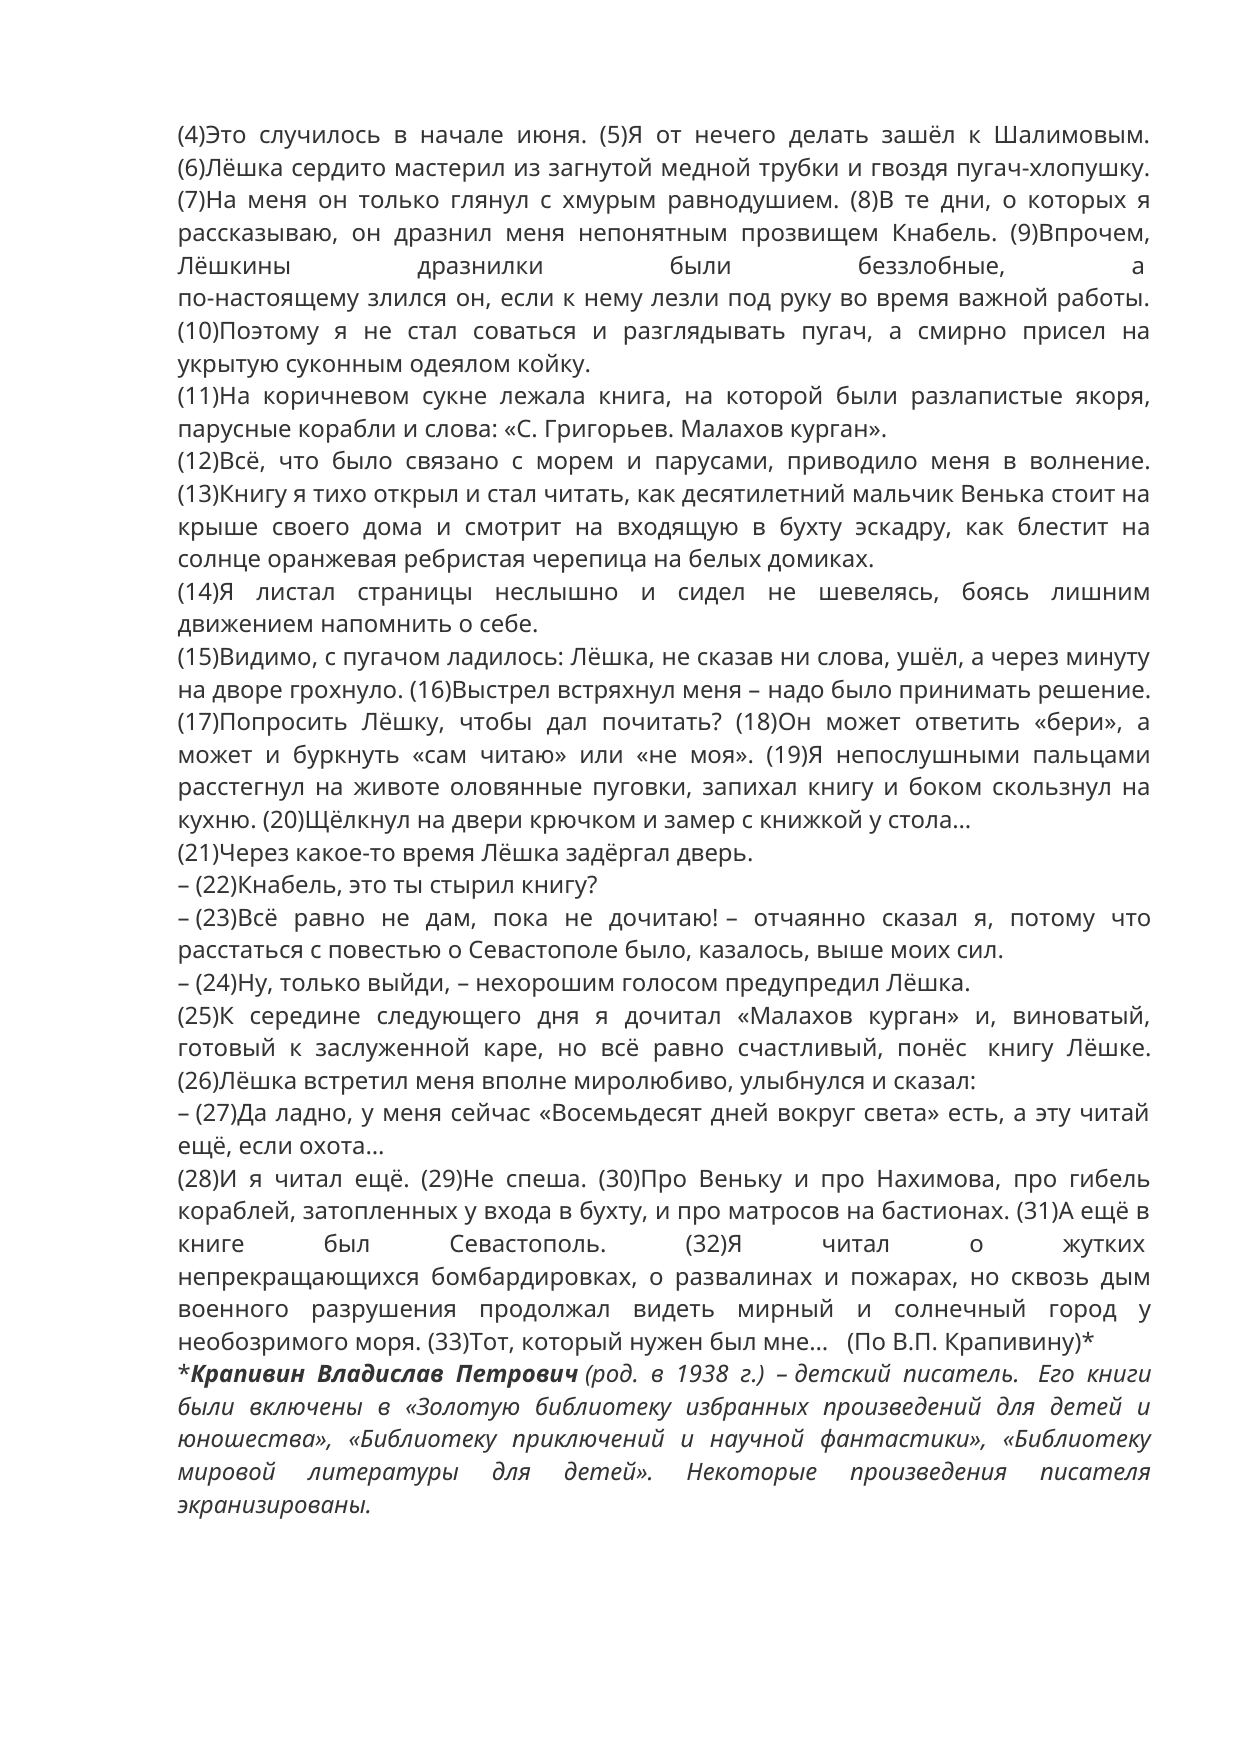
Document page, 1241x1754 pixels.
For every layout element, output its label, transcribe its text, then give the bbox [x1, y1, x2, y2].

text – (27)Да ладно, у меня сейчас «Восемьдесят дней вокруг света» есть, а эту читай ещё, если охота… [177, 1096, 1152, 1161]
text (12)Всё, что было связано с морем и парусами, приводило меня в волнение. (13)Книгу я тихо открыл и стал читать, как десятилетний мальчик Венька стоит на крыше своего дома и смотрит на входящую в бухту эскадру, как блестит на солнце оранжевая ребристая черепица на белых домиках. [177, 444, 1152, 574]
text (14)Я листал страницы неслышно и сидел не шевелясь, боясь лишним движением напомнить о себе. [177, 574, 1152, 640]
text (4)Это случилось в начале июня. (5)Я от нечего делать зашёл к Шалимовым. (6)Лёшка сердито мастерил из загнутой медной трубки и гвоздя пугач-хлопушку. (7)На меня он только глянул с хмурым равнодушием. (8)В те дни, о которых я рассказываю, он дразнил меня непонятным прозвищем Кнабель. (9)Впрочем, Лёшкины дразнилки были беззлобные, а по-настоящему злился он, если к нему лезли под руку во время важной работы. (10)Поэтому я не стал соваться и разглядывать пугач, а смирно присел на укрытую суконным одеялом койку. [177, 118, 1152, 379]
text (28)И я читал ещё. (29)Не спеша. (30)Про Веньку и про Нахимова, про гибель кораблей, затопленных у входа в бухту, и про матросов на бастионах. (31)А ещё в книге был Севастополь. (32)Я читал о жутких непрекращающихся бомбардировках, о развалинах и пожарах, но сквозь дым военного разрушения продолжал видеть мирный и солнечный город у необозримого моря. (33)Тот, который нужен был мне… (По В.П. Крапивину)* [177, 1161, 1152, 1357]
text (11)На коричневом сукне лежала книга, на которой были разлапистые якоря, парусные корабли и слова: «С. Григорьев. Малахов курган». [177, 379, 1152, 444]
text – (24)Ну, только выйди, – нехорошим голосом предупредил Лёшка. [177, 966, 1152, 998]
text (21)Через какое-то время Лёшка задёргал дверь. [177, 835, 1152, 868]
text (25)К середине следующего дня я дочитал «Малахов курган» и, виноватый, готовый к заслуженной каре, но всё равно счастливый, понёс книгу Лёшке. (26)Лёшка встретил меня вполне миролюбиво, улыбнулся и сказал: [177, 998, 1152, 1096]
text – (22)Кнабель, это ты стырил книгу? [177, 868, 1152, 901]
text *Крапивин Владислав Петрович (род. в 1938 г.) – детский писатель. Его книги были включены в «Золотую библиотеку избранных произведений для детей и юношества», «Библиотеку приключений и научной фантастики», «Библиотеку мировой литературы для детей». Некоторые произведения писателя экранизированы. [177, 1357, 1152, 1520]
text – (23)Всё равно не дам, пока не дочитаю! – отчаянно сказал я, потому что расстаться с повестью о Севастополе было, казалось, выше моих сил. [177, 901, 1152, 966]
text (15)Видимо, с пугачом ладилось: Лёшка, не сказав ни слова, ушёл, а через минуту на дворе грохнуло. (16)Выстрел встряхнул меня – надо было принимать решение. (17)Попросить Лёшку, чтобы дал почитать? (18)Он может ответить «бери», а может и буркнуть «сам читаю» или «не моя». (19)Я непослушными пальцами расстегнул на животе оловянные пуговки, запихал книгу и боком скользнул на кухню. (20)Щёлкнул на двери крючком и замер с книжкой у стола… [177, 640, 1152, 835]
